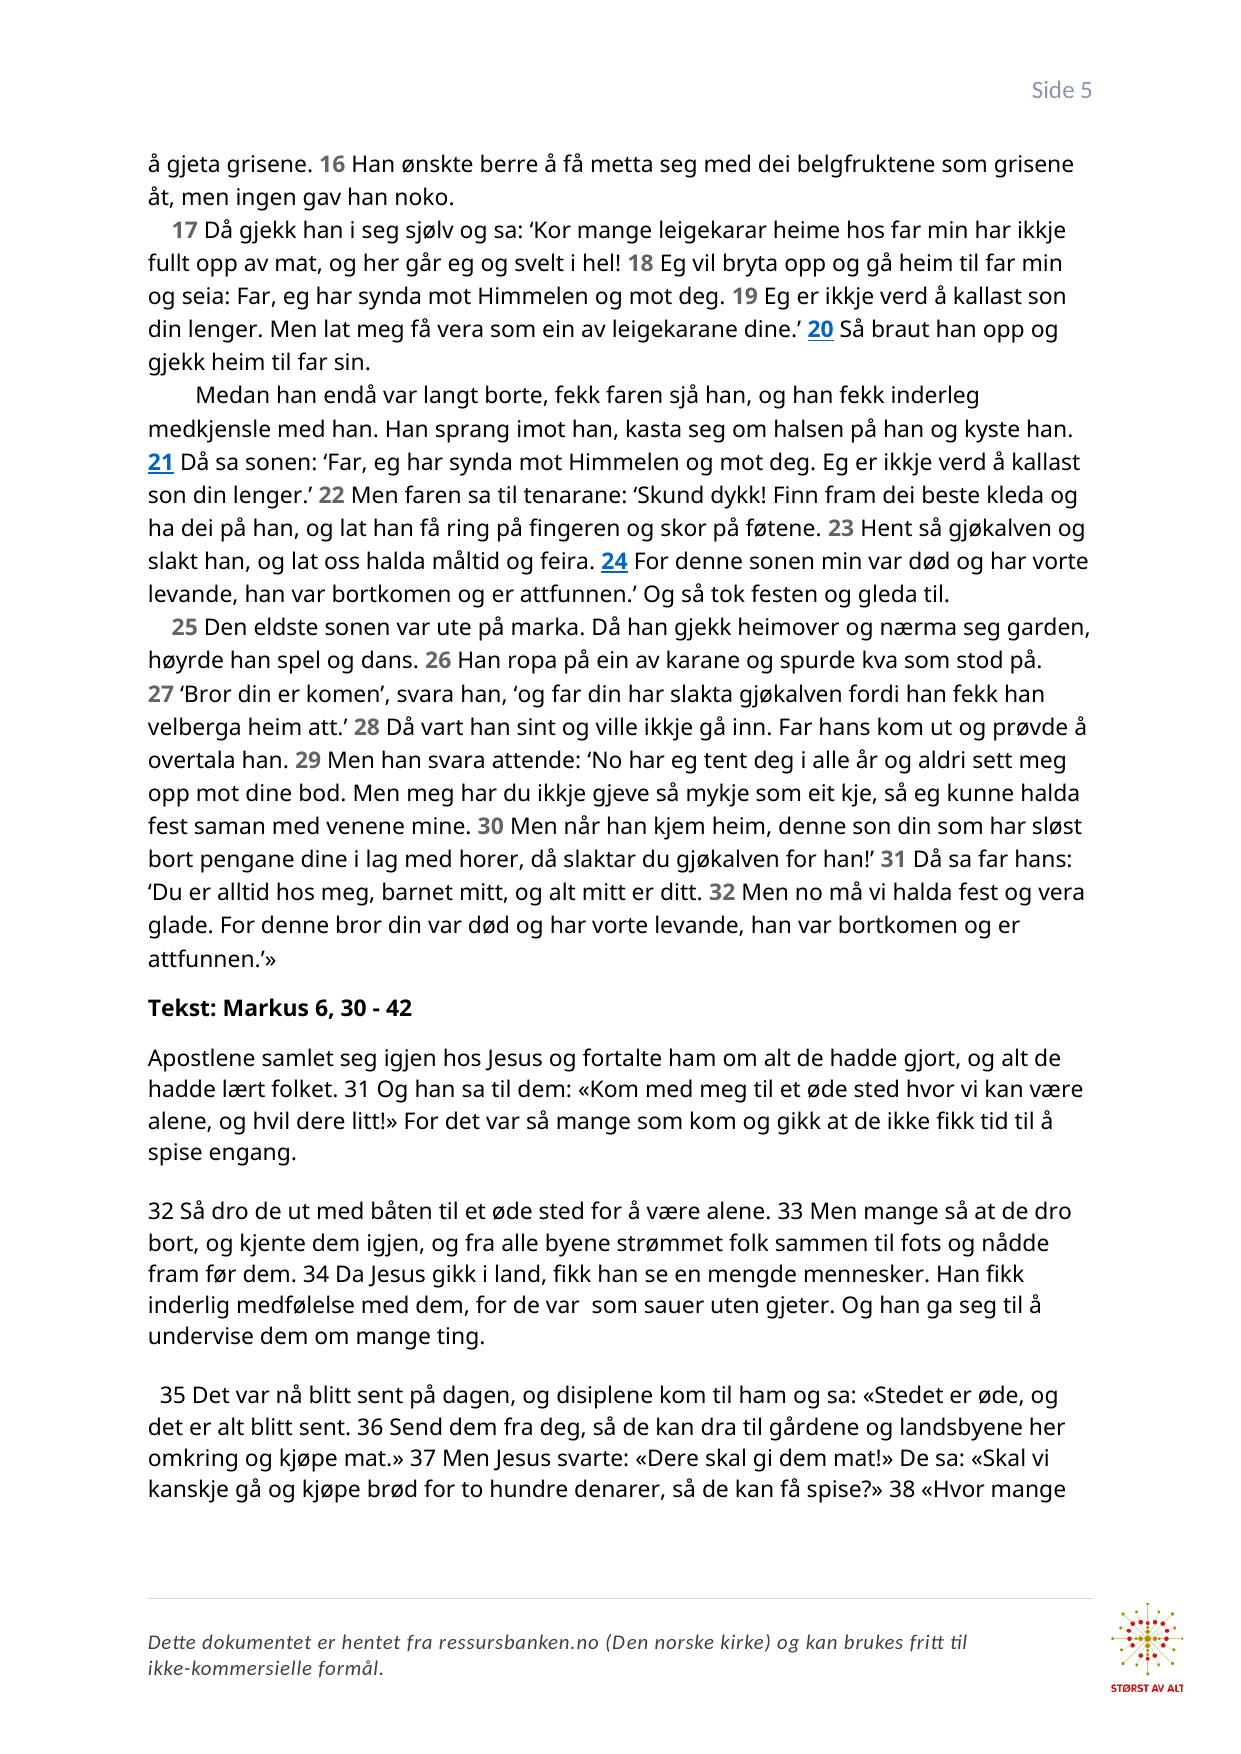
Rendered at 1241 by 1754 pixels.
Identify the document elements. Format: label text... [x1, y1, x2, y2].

text Tekst: Markus 6, 30 - 42 [148, 992, 1093, 1024]
text 25 Den eldste sonen var ute på marka. Då han gjekk heimover og nærma seg garden, høyrde han spel og dans. 26 Han ropa på ein av karane og spurde kva som stod på. 27 ‘Bror din er komen’, svara han, ‘og far din har slakta gjøkalven fordi han fekk han velberga heim att.’ 28 Då vart han sint og ville ikkje gå inn. Far hans kom ut og prøvde å overtala han. 29 Men han svara attende: ‘No har eg tent deg i alle år og aldri sett meg opp mot dine bod. Men meg har du ikkje gjeve så mykje som eit kje, så eg kunne halda fest saman med venene mine. 30 Men når han kjem heim, denne son din som har sløst bort pengane dine i lag med horer, då slaktar du gjøkalven for han!’ 31 Då sa far hans: ‘Du er alltid hos meg, barnet mitt, og alt mitt er ditt. 32 Men no må vi halda fest og vera glade. For denne bror din var død og har vorte levande, han var bortkomen og er attfunnen.’» [148, 611, 1093, 974]
text Medan han endå var langt borte, fekk faren sjå han, og han fekk inderleg medkjensle med han. Han sprang imot han, kasta seg om halsen på han og kyste han. 21 Då sa sonen: ‘Far, eg har synda mot Himmelen og mot deg. Eg er ikkje verd å kallast son din lenger.’ 22 Men faren sa til tenarane: ‘Skund dykk! Finn fram dei beste kleda og ha dei på han, og lat han få ring på fingeren og skor på føtene. 23 Hent så gjøkalven og slakt han, og lat oss halda måltid og feira. 24 For denne sonen min var død og har vorte levande, han var bortkomen og er attfunnen.’ Og så tok festen og gleda til. [148, 379, 1093, 609]
text 32 Så dro de ut med båten til et øde sted for å være alene. 33 Men mange så at de dro bort, og kjente dem igjen, og fra alle byene strømmet folk sammen til fots og nådde fram før dem. 34 Da Jesus gikk i land, fikk han se en mengde mennesker. Han fikk inderlig medfølelse med dem, for de var som sauer uten gjeter. Og han ga seg til å undervise dem om mange ting. [148, 1195, 1093, 1351]
text Apostlene samlet seg igjen hos Jesus og fortalte ham om alt de hadde gjort, og alt de hadde lært folket. 31 Og han sa til dem: «Kom med meg til et øde sted hvor vi kan være alene, og hvil dere litt!» For det var så mange som kom og gikk at de ikke fikk tid til å spise engang. [148, 1042, 1093, 1167]
text 17 Då gjekk han i seg sjølv og sa: ‘Kor mange leigekarar heime hos far min har ikkje fullt opp av mat, og her går eg og svelt i hel! 18 Eg vil bryta opp og gå heim til far min og seia: Far, eg har synda mot Himmelen og mot deg. 19 Eg er ikkje verd å kallast son din lenger. Men lat meg få vera som ein av leigekarane dine.’ 20 Så braut han opp og gjekk heim til far sin. [148, 214, 1093, 378]
picture [1111, 1603, 1184, 1692]
